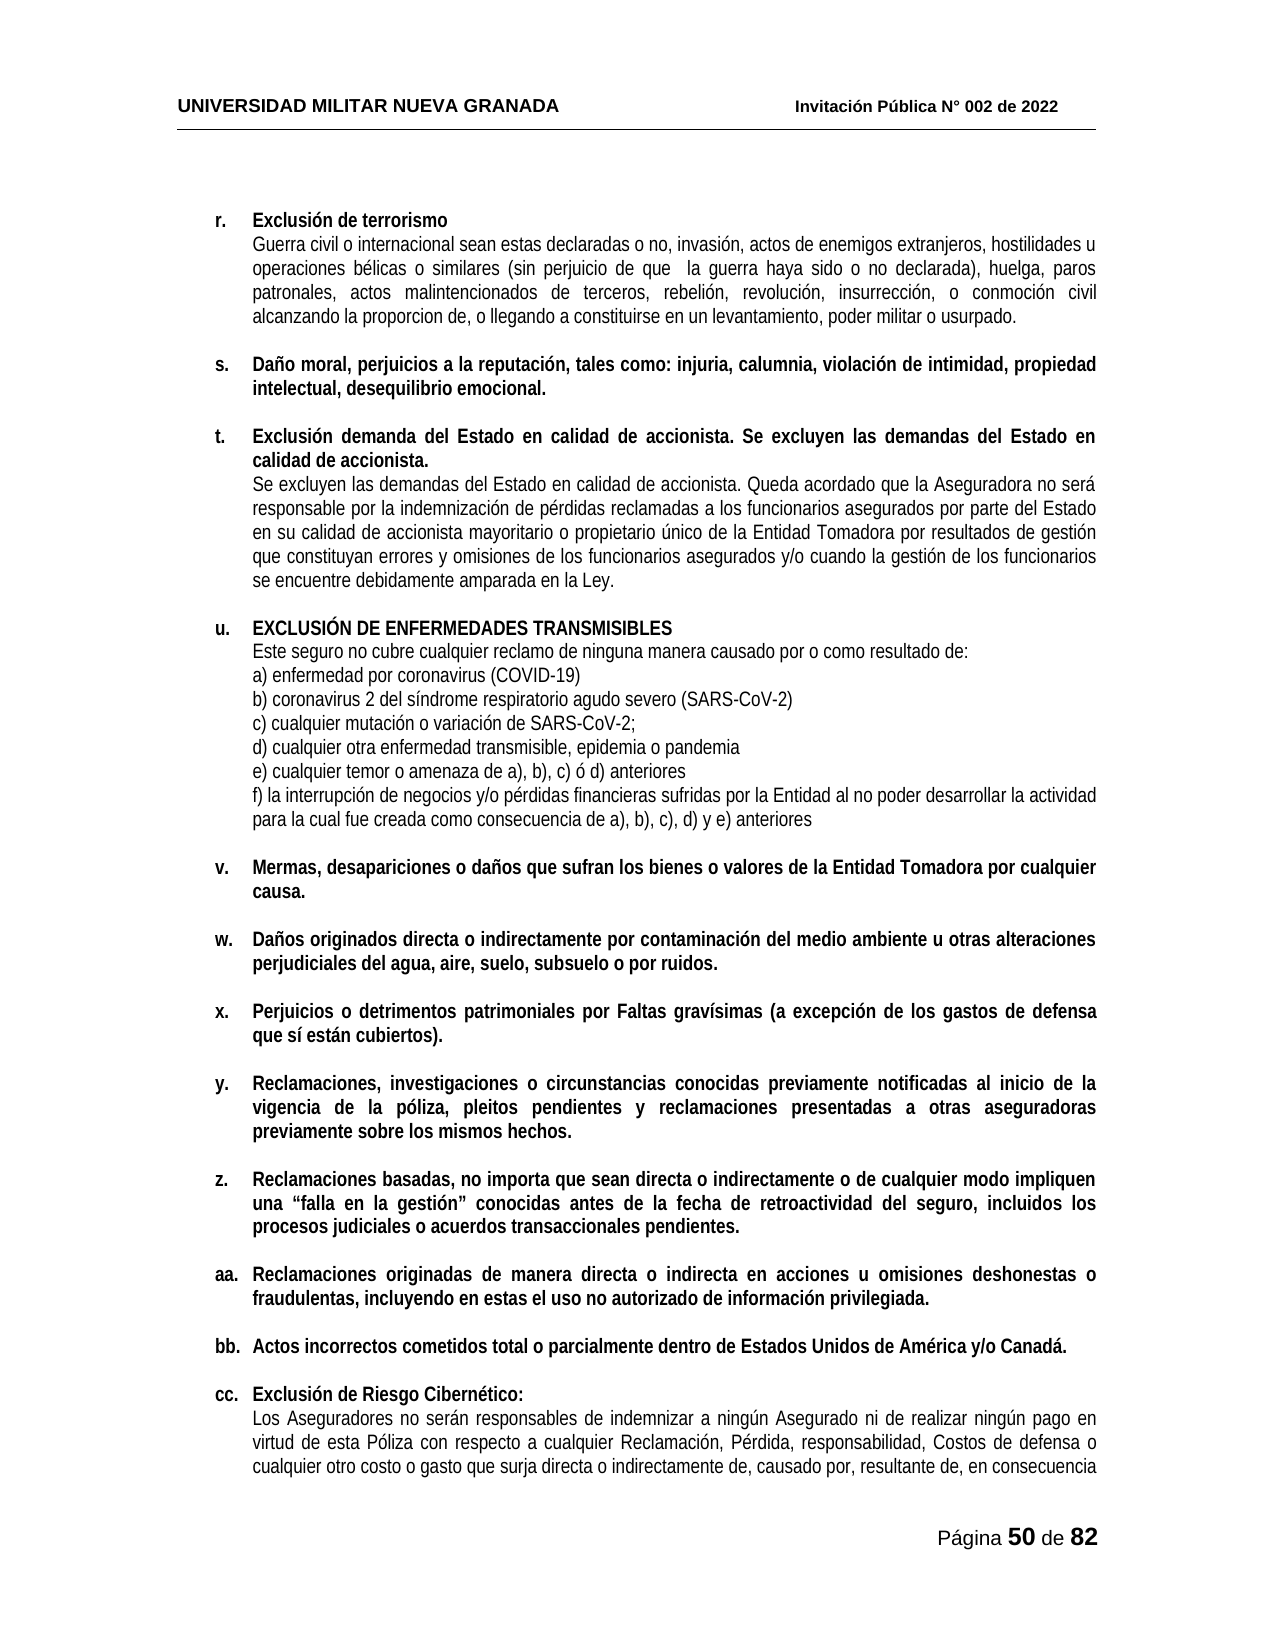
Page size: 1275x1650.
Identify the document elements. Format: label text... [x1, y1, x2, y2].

list Daño moral, perjuicios a la reputación, tales como: injuria, calumnia, violación de intimidad, propiedad intelectual, desequilibrio emocional. [215, 352, 1098, 400]
list Exclusión de terrorismo [215, 208, 1098, 232]
list EXCLUSIÓN DE ENFERMEDADES TRANSMISIBLES [215, 615, 1098, 639]
list Este seguro no cubre cualquier reclamo de ninguna manera causado por o como resultado de: [252, 639, 1098, 663]
list Reclamaciones, investigaciones o circunstancias conocidas previamente notificadas al inicio de la vigencia de la póliza, pleitos pendientes y reclamaciones presentadas a otras aseguradoras previamente sobre los mismos hechos. [215, 1071, 1098, 1142]
list c) cualquier mutación o variación de SARS-CoV-2; [252, 711, 1098, 735]
list Exclusión demanda del Estado en calidad de accionista. Se excluyen las demandas del Estado en calidad de accionista. [215, 424, 1098, 472]
list b) coronavirus 2 del síndrome respiratorio agudo severo (SARS-CoV-2) [252, 687, 1098, 711]
list Exclusión de Riesgo Cibernético: [215, 1382, 1098, 1406]
list Reclamaciones originadas de manera directa o indirecta en acciones u omisiones deshonestas o fraudulentas, incluyendo en estas el uso no autorizado de información privilegiada. [215, 1262, 1098, 1310]
list Daños originados directa o indirectamente por contaminación del medio ambiente u otras alteraciones perjudiciales del agua, aire, suelo, subsuelo o por ruidos. [215, 927, 1098, 975]
list Guerra civil o internacional sean estas declaradas o no, invasión, actos de enemigos extranjeros, hostilidades u operaciones bélicas o similares (sin perjuicio de que la guerra haya sido o no declarada), huelga, paros patronales, actos malintencionados de terceros, rebelión, revolución, insurrección, o conmoción civil alcanzando la proporcion de, o llegando a constituirse en un levantamiento, poder militar o usurpado. [252, 232, 1098, 328]
list Perjuicios o detrimentos patrimoniales por Faltas gravísimas (a excepción de los gastos de defensa que sí están cubiertos). [215, 999, 1098, 1047]
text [252, 1406, 1098, 1478]
list e) cualquier temor o amenaza de a), b), c) ó d) anteriores [252, 759, 1098, 783]
list a) enfermedad por coronavirus (COVID-19) [252, 663, 1098, 687]
list Reclamaciones basadas, no importa que sean directa o indirectamente o de cualquier modo impliquen una “falla en la gestión” conocidas antes de la fecha de retroactividad del seguro, incluidos los procesos judiciales o acuerdos transaccionales pendientes. [215, 1166, 1098, 1238]
list Se excluyen las demandas del Estado en calidad de accionista. Queda acordado que la Aseguradora no será responsable por la indemnización de pérdidas reclamadas a los funcionarios asegurados por parte del Estado en su calidad de accionista mayoritario o propietario único de la Entidad Tomadora por resultados de gestión que constituyan errores y omisiones de los funcionarios asegurados y/o cuando la gestión de los funcionarios se encuentre debidamente amparada en la Ley. [252, 472, 1098, 591]
list f) la interrupción de negocios y/o pérdidas financieras sufridas por la Entidad al no poder desarrollar la actividad para la cual fue creada como consecuencia de a), b), c), d) y e) anteriores [252, 783, 1098, 831]
list Actos incorrectos cometidos total o parcialmente dentro de Estados Unidos de América y/o Canadá. [215, 1334, 1098, 1358]
list Mermas, desapariciones o daños que sufran los bienes o valores de la Entidad Tomadora por cualquier causa. [215, 855, 1098, 903]
list d) cualquier otra enfermedad transmisible, epidemia o pandemia [252, 735, 1098, 759]
